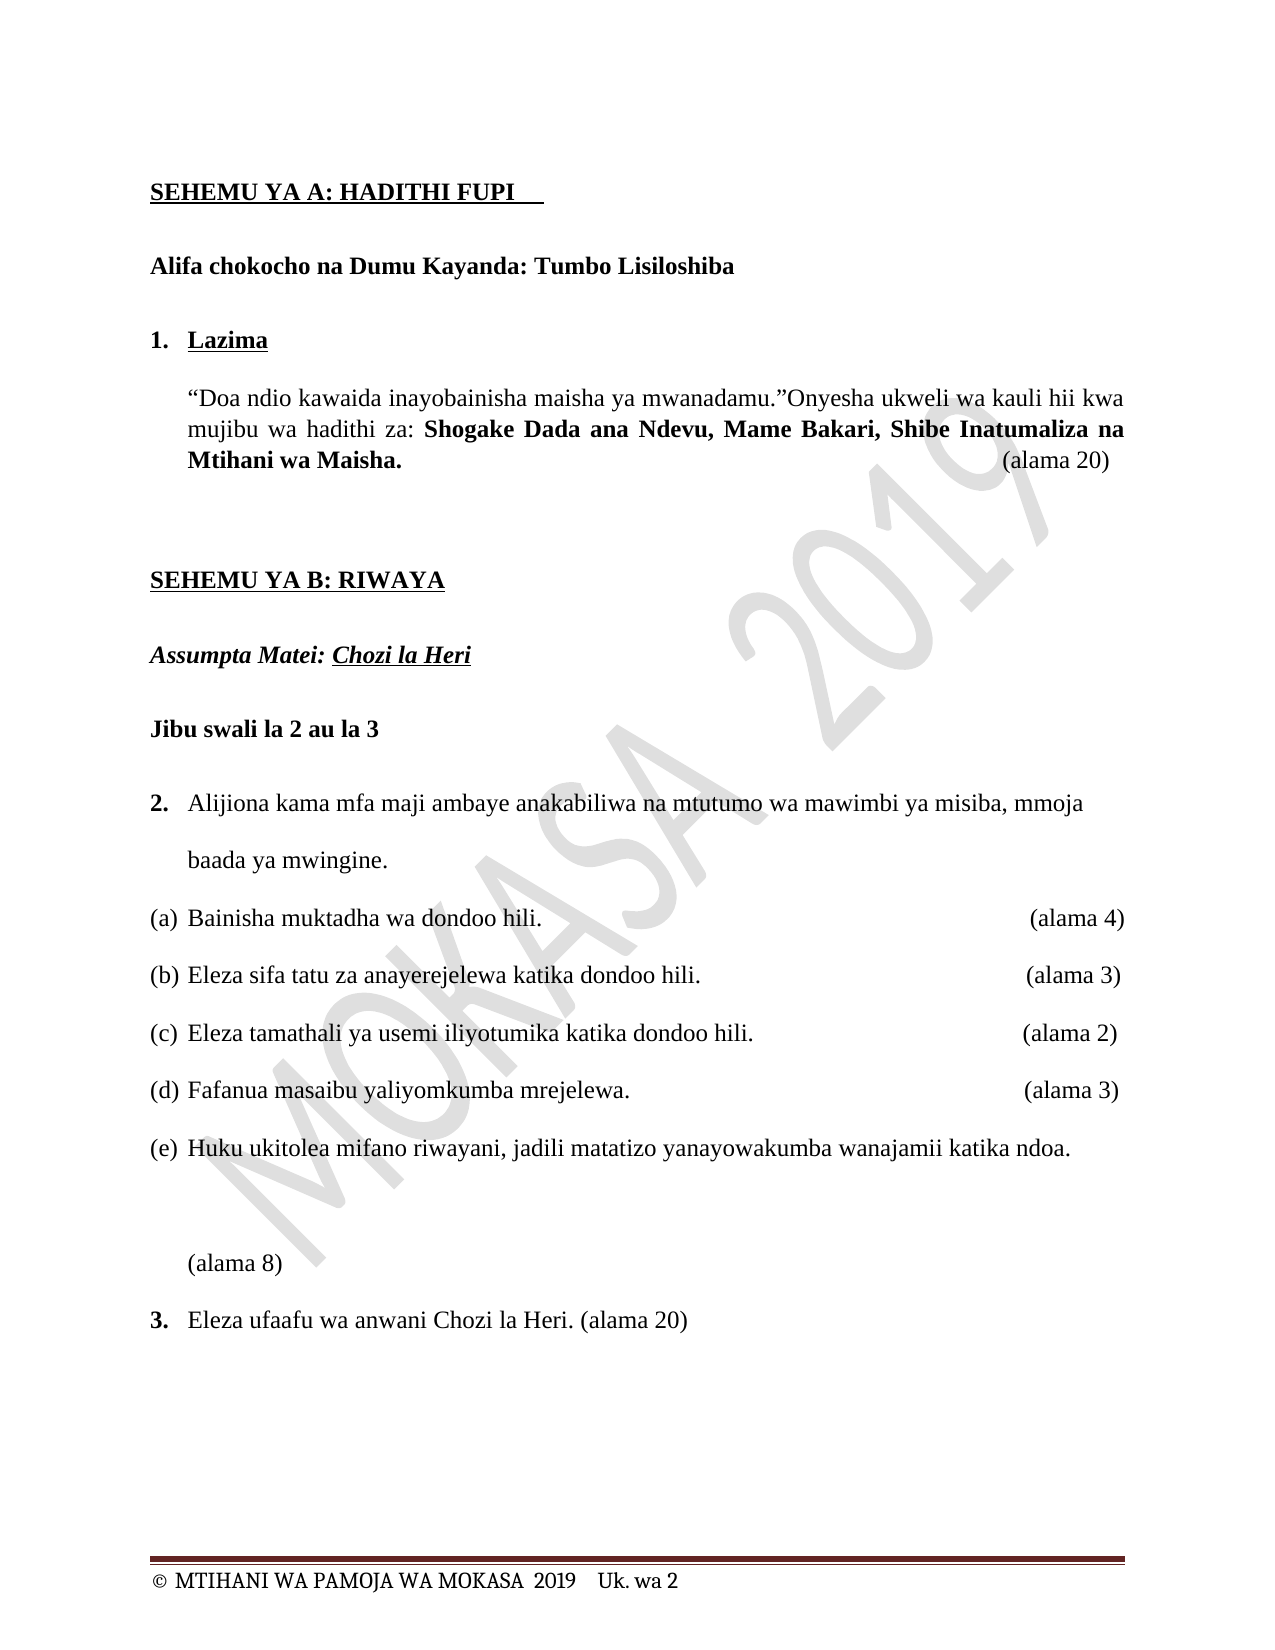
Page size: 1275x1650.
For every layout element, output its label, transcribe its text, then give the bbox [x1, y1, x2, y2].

text SEHEMU YA B: RIWAYA [150, 566, 1125, 594]
list Eleza ufaafu wa anwani Chozi la Heri. (alama 20) [150, 1306, 1125, 1334]
list Bainisha muktadha wa dondoo hili. (alama 4) [150, 903, 1125, 932]
list Huku ukitolea mifano riwayani, jadili matatizo yanayowakumba wanajamii katika ndoa. (alama 8) [150, 1133, 1125, 1277]
list Fafanua masaibu yaliyomkumba mrejelewa. (alama 3) [150, 1076, 1125, 1104]
text Assumpta Matei: Chozi la Heri [150, 640, 1125, 668]
text SEHEMU YA A: HADITHI FUPI [150, 177, 1125, 206]
list Eleza sifa tatu za anayerejelewa katika dondoo hili. (alama 3) [150, 961, 1125, 989]
text Jibu swali la 2 au la 3 [150, 714, 1125, 743]
list Lazima [150, 326, 1125, 354]
list Alijiona kama mfa maji ambaye anakabiliwa na mtutumo wa mawimbi ya misiba, mmoja baada ya mwingine. [150, 788, 1125, 874]
list Eleza tamathali ya usemi iliyotumika katika dondoo hili. (alama 2) [150, 1018, 1125, 1047]
text Alifa chokocho na Dumu Kayanda: Tumbo Lisiloshiba [150, 251, 1125, 280]
list “Doa ndio kawaida inayobainisha maisha ya mwanadamu.”Onyesha ukweli wa kauli hii kwa mujibu wa hadithi za: Shogake Dada ana Ndevu, Mame Bakari, Shibe Inatumaliza na Mtihani wa Maisha. (alama 20) [187, 383, 1125, 474]
